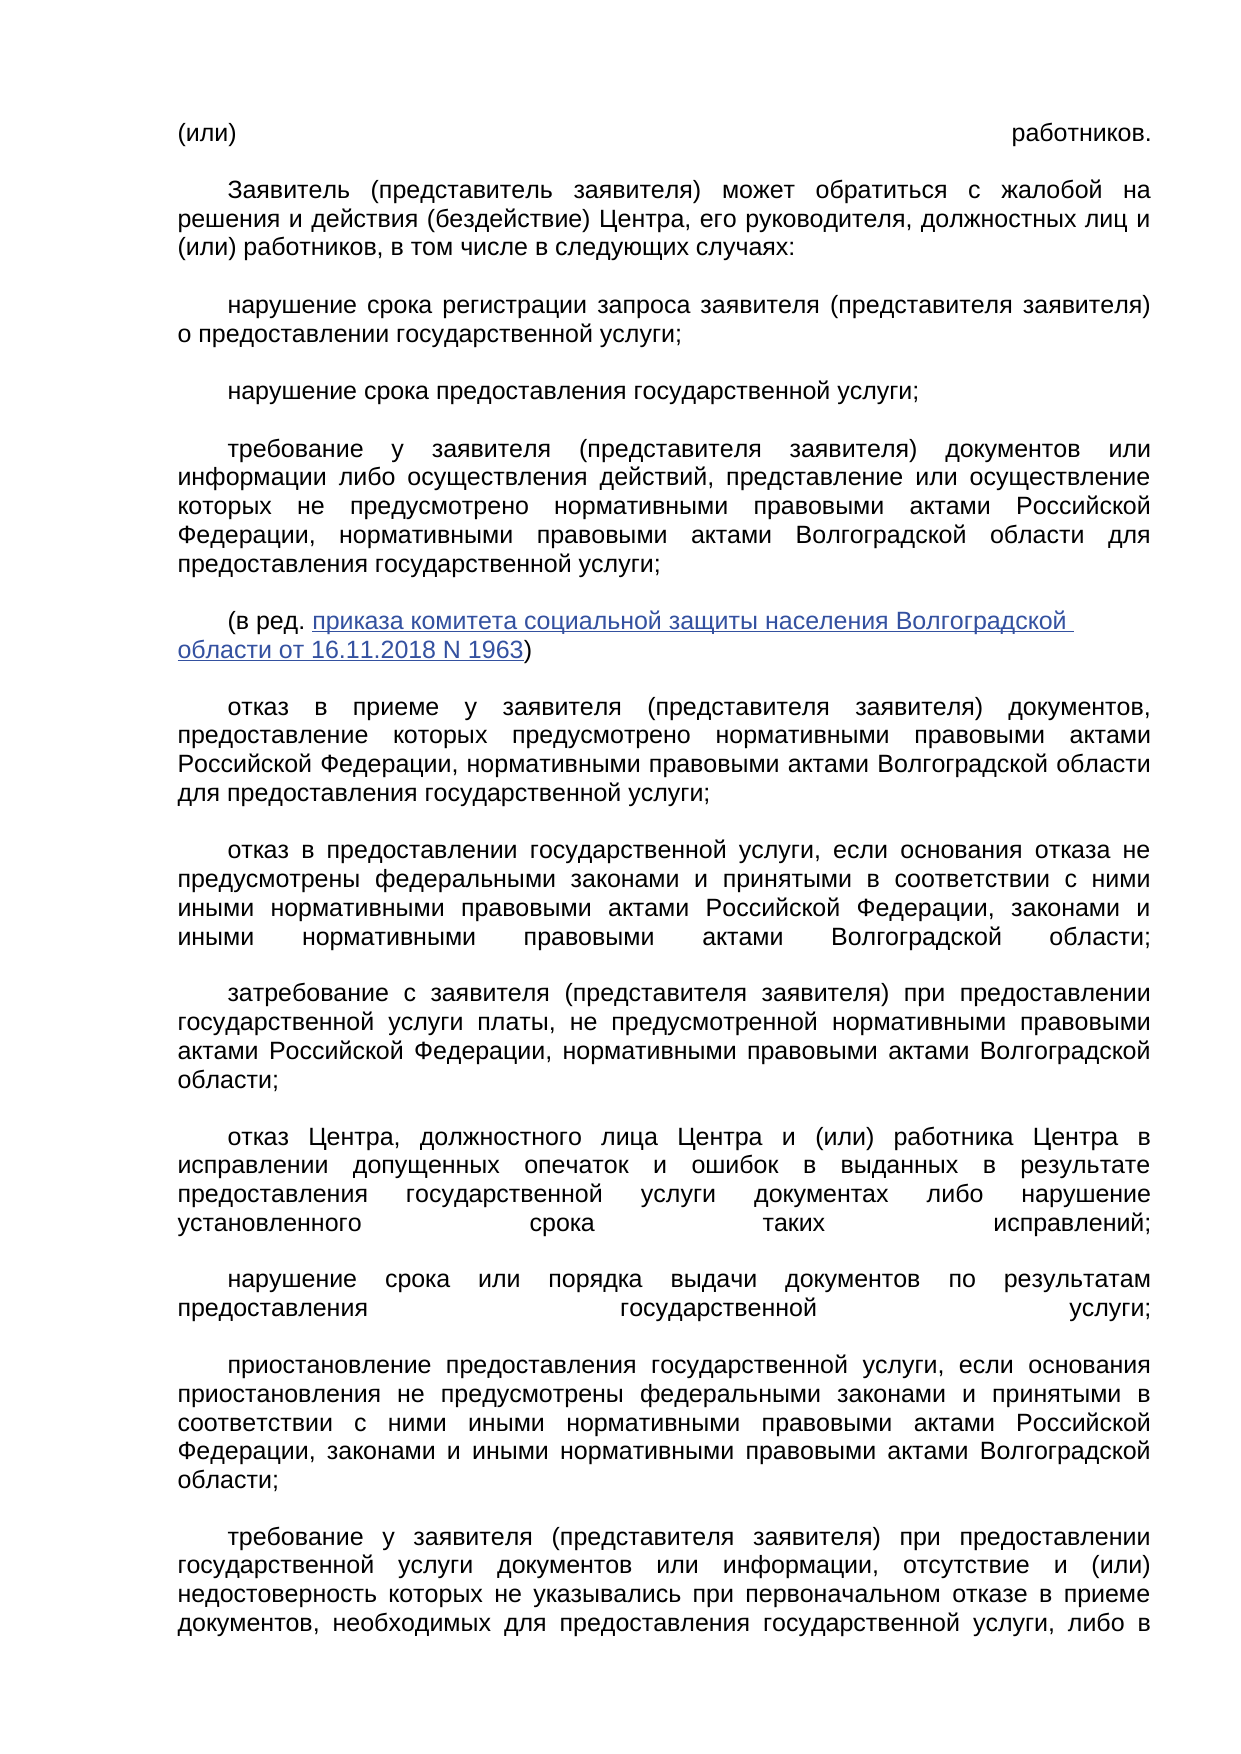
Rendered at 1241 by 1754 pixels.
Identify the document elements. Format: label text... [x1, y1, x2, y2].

text отказ в приеме у заявителя (представителя заявителя) документов, предоставление которых предусмотрено нормативными правовыми актами Российской Федерации, нормативными правовыми актами Волгоградской области для предоставления государственной услуги; [177, 692, 1152, 807]
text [177, 118, 1152, 175]
text приостановление предоставления государственной услуги, если основания приостановления не предусмотрены федеральными законами и принятыми в соответствии с ними иными нормативными правовыми актами Российской Федерации, законами и иными нормативными правовыми актами Волгоградской области; [177, 1350, 1152, 1522]
text нарушение срока предоставления государственной услуги; [177, 376, 1152, 405]
text Заявитель (представитель заявителя) может обратиться с жалобой на решения и действия (бездействие) Центра, его руководителя, должностных лиц и (или) работников, в том числе в следующих случаях: [177, 175, 1152, 261]
text отказ в предоставлении государственной услуги, если основания отказа не предусмотрены федеральными законами и принятыми в соответствии с ними иными нормативными правовыми актами Российской Федерации, законами и иными нормативными правовыми актами Волгоградской области; [177, 835, 1152, 978]
text (в ред. приказа комитета социальной защиты населения Волгоградской области от 16.11.2018 N 1963) [177, 606, 1152, 692]
text отказ Центра, должностного лица Центра и (или) работника Центра в исправлении допущенных опечаток и ошибок в выданных в результате предоставления государственной услуги документах либо нарушение установленного срока таких исправлений; [177, 1121, 1152, 1264]
text нарушение срока регистрации запроса заявителя (представителя заявителя) о предоставлении государственной услуги; [177, 290, 1152, 347]
text требование у заявителя (представителя заявителя) документов или информации либо осуществления действий, представление или осуществление которых не предусмотрено нормативными правовыми актами Российской Федерации, нормативными правовыми актами Волгоградской области для предоставления государственной услуги; [177, 434, 1152, 577]
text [177, 1522, 1152, 1637]
text затребование с заявителя (представителя заявителя) при предоставлении государственной услуги платы, не предусмотренной нормативными правовыми актами Российской Федерации, нормативными правовыми актами Волгоградской области; [177, 978, 1152, 1121]
text нарушение срока или порядка выдачи документов по результатам предоставления государственной услуги; [177, 1264, 1152, 1350]
